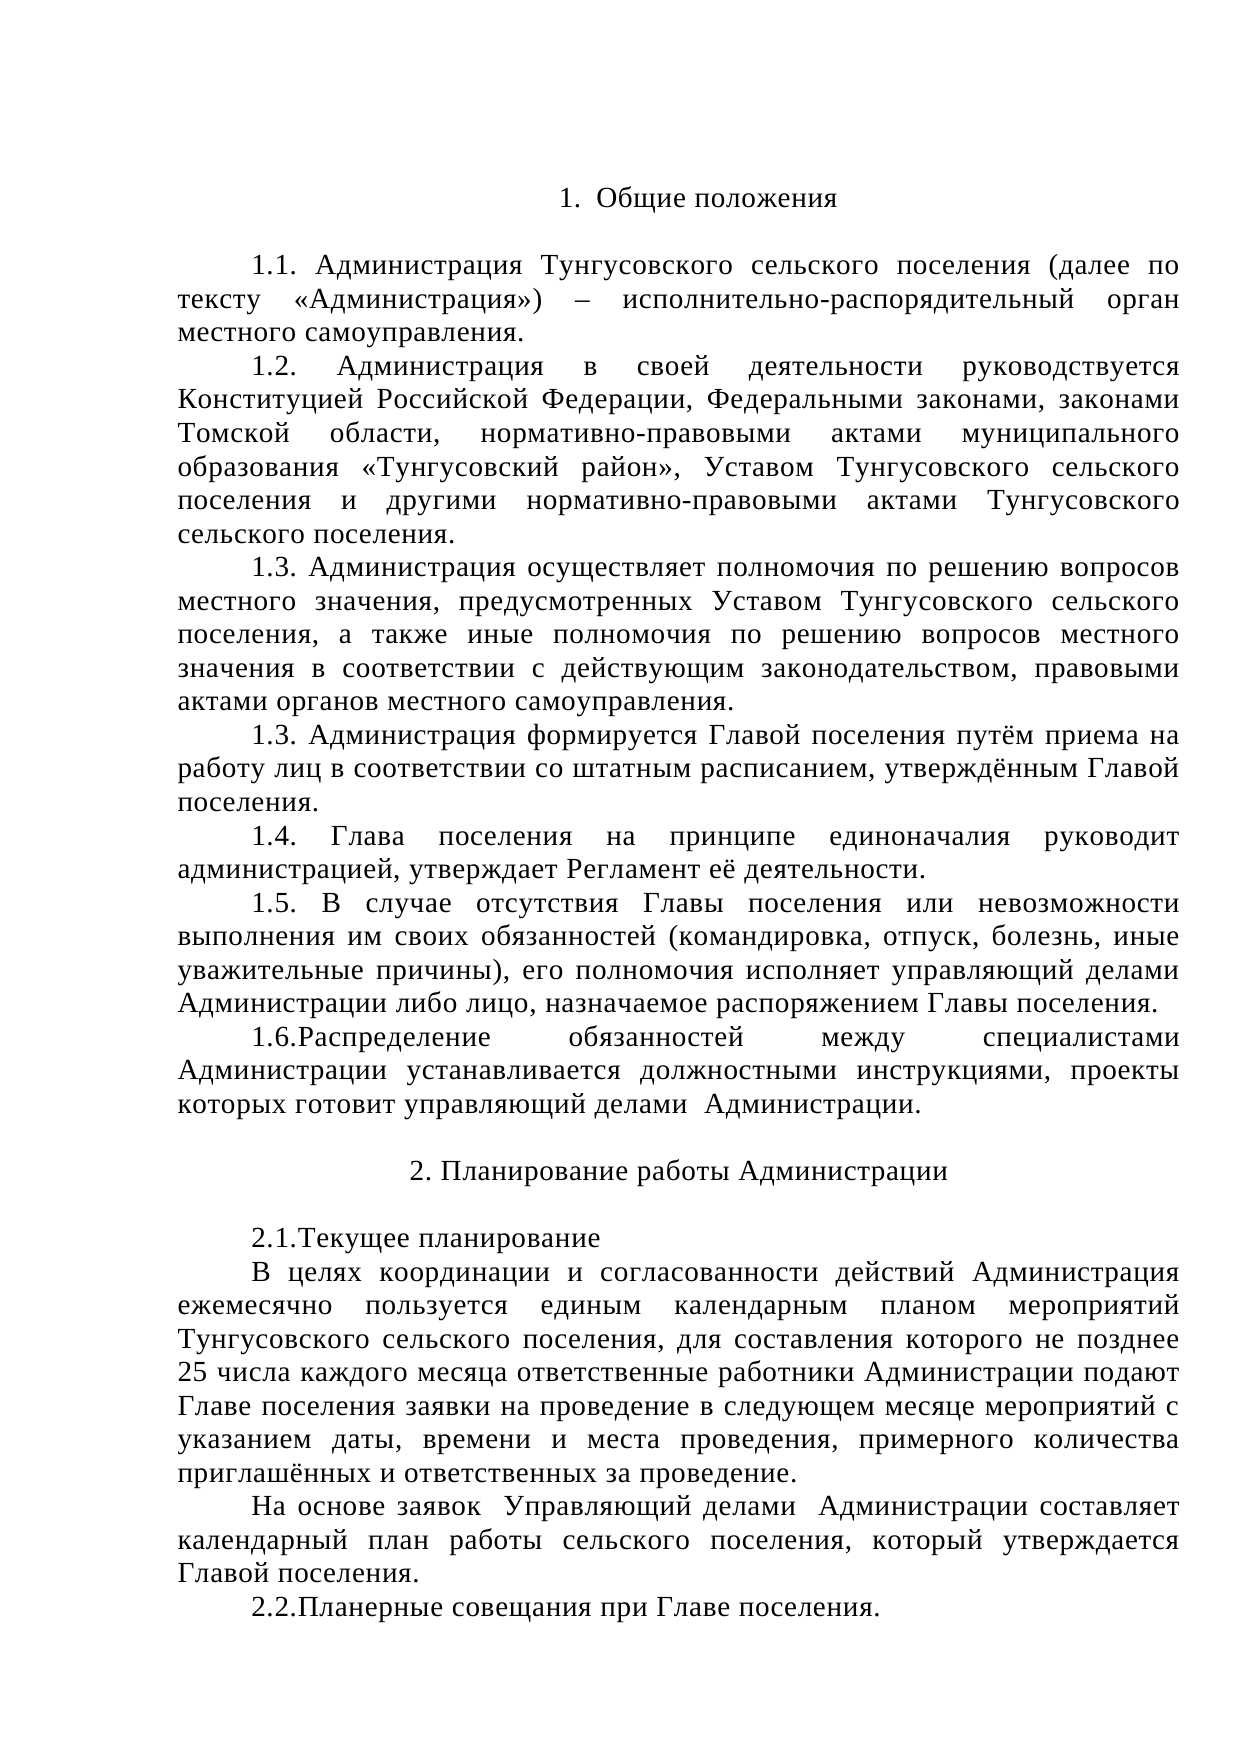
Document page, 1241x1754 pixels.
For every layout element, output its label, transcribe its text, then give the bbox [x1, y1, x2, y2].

text 1.2. Администрация в своей деятельности руководствуется Конституцией Российской Федерации, Федеральными законами, законами Томской области, нормативно-правовыми актами муниципального образования «Тунгусовский район», Уставом Тунгусовского сельского поселения и другими нормативно-правовыми актами Тунгусовского сельского поселения. [177, 348, 1181, 549]
text 1.4. Глава поселения на принципе единоначалия руководит администрацией, утверждает Регламент её деятельности. [177, 818, 1181, 885]
text 1.1. Администрация Тунгусовского сельского поселения (далее по тексту «Администрация») – исполнительно-распорядительный орган местного самоуправления. [177, 247, 1181, 348]
text На основе заявок Управляющий делами Администрации составляет календарный план работы сельского поселения, который утверждается Главой поселения. [177, 1488, 1181, 1589]
text 2.2.Планерные совещания при Главе поселения. [177, 1589, 1181, 1623]
text 1.3. Администрация формируется Главой поселения путём приема на работу лиц в соответствии со штатным расписанием, утверждённым Главой поселения. [177, 717, 1181, 818]
list Общие положения [215, 180, 1181, 214]
text 2. Планирование работы Администрации [177, 1153, 1181, 1187]
text В целях координации и согласованности действий Администрация ежемесячно пользуется единым календарным планом мероприятий Тунгусовского сельского поселения, для составления которого не позднее 25 числа каждого месяца ответственные работники Администрации подают Главе поселения заявки на проведение в следующем месяце мероприятий с указанием даты, времени и места проведения, примерного количества приглашённых и ответственных за проведение. [177, 1254, 1181, 1488]
text 1.3. Администрация осуществляет полномочия по решению вопросов местного значения, предусмотренных Уставом Тунгусовского сельского поселения, а также иные полномочия по решению вопросов местного значения в соответствии с действующим законодательством, правовыми актами органов местного самоуправления. [177, 549, 1181, 717]
text 2.1.Текущее планирование [177, 1220, 1181, 1254]
text 1.5. В случае отсутствия Главы поселения или невозможности выполнения им своих обязанностей (командировка, отпуск, болезнь, иные уважительные причины), его полномочия исполняет управляющий делами Администрации либо лицо, назначаемое распоряжением Главы поселения. [177, 885, 1181, 1019]
text 1.6.Распределение обязанностей между специалистами Администрации устанавливается должностными инструкциями, проекты которых готовит управляющий делами Администрации. [177, 1019, 1181, 1119]
